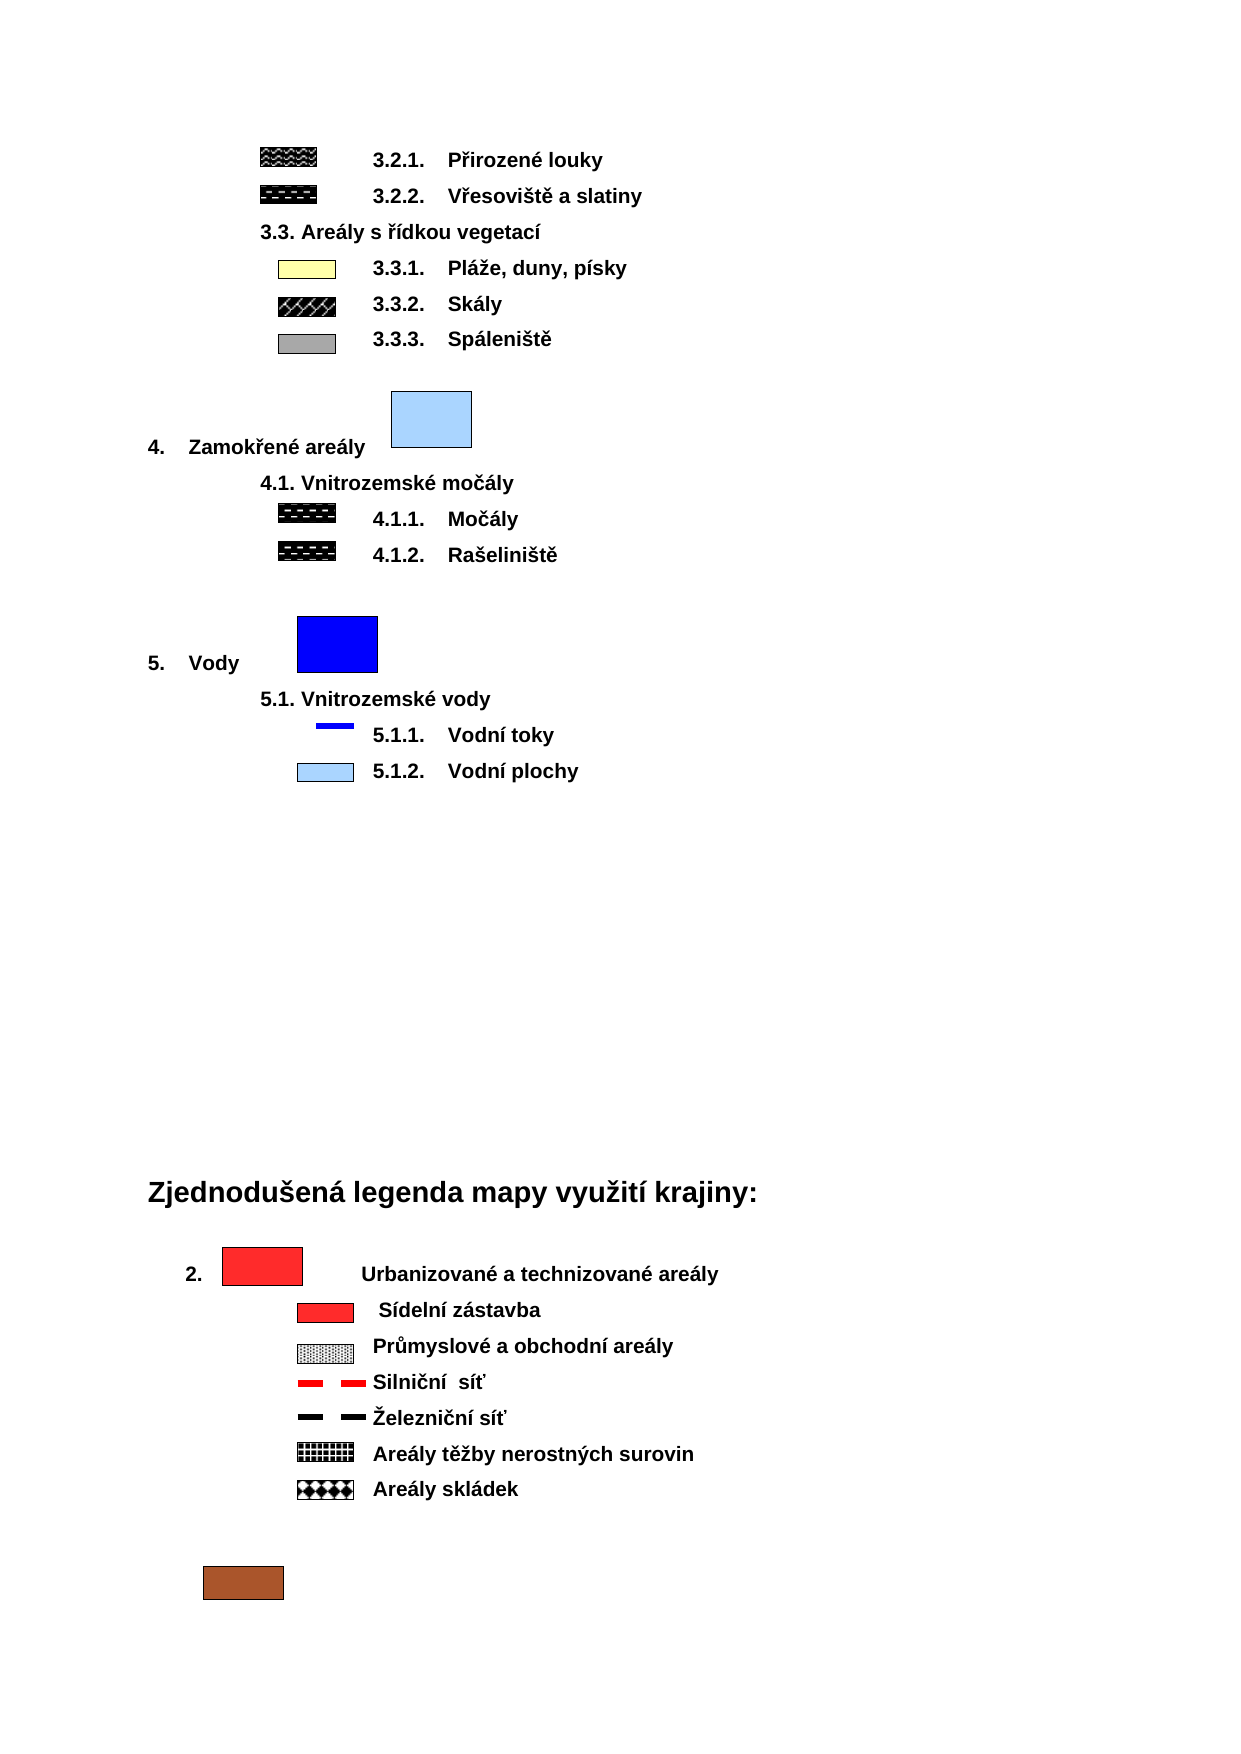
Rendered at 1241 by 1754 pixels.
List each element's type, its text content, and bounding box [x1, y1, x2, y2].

list Rašeliniště [373, 543, 1093, 567]
picture [298, 1443, 353, 1461]
list Spáleniště [373, 327, 1093, 351]
picture [261, 148, 316, 166]
list Vřesoviště a slatiny [373, 183, 1093, 207]
text Areály těžby nerostných surovin [373, 1441, 1093, 1465]
picture [298, 1345, 353, 1363]
picture [298, 1481, 353, 1499]
text Zjednodušená legenda mapy využití krajiny: [148, 1175, 1093, 1209]
text Železniční síť [373, 1405, 1093, 1429]
text Silniční síť [373, 1369, 1093, 1393]
picture [279, 542, 335, 560]
list Vnitrozemské vody [260, 687, 1093, 711]
list Vody [148, 651, 1093, 675]
list Pláže, duny, písky [373, 255, 1093, 279]
text Průmyslové a obchodní areály [373, 1333, 1093, 1357]
list Vodní toky [373, 723, 1093, 747]
list Urbanizované a technizované areály [303, 1262, 1093, 1286]
picture [279, 504, 335, 522]
list Zamokřené areály [148, 435, 1093, 459]
list Vnitrozemské močály [260, 471, 1093, 495]
picture [261, 186, 316, 203]
text Areály skládek [373, 1477, 1093, 1501]
list Močály [373, 507, 1093, 531]
list Skály [373, 291, 1093, 315]
picture [279, 298, 335, 316]
list Vodní plochy [373, 758, 1093, 782]
list Areály s řídkou vegetací [260, 219, 1093, 243]
list Přirozené louky [373, 148, 1093, 172]
text Sídelní zástavba [373, 1298, 1093, 1322]
